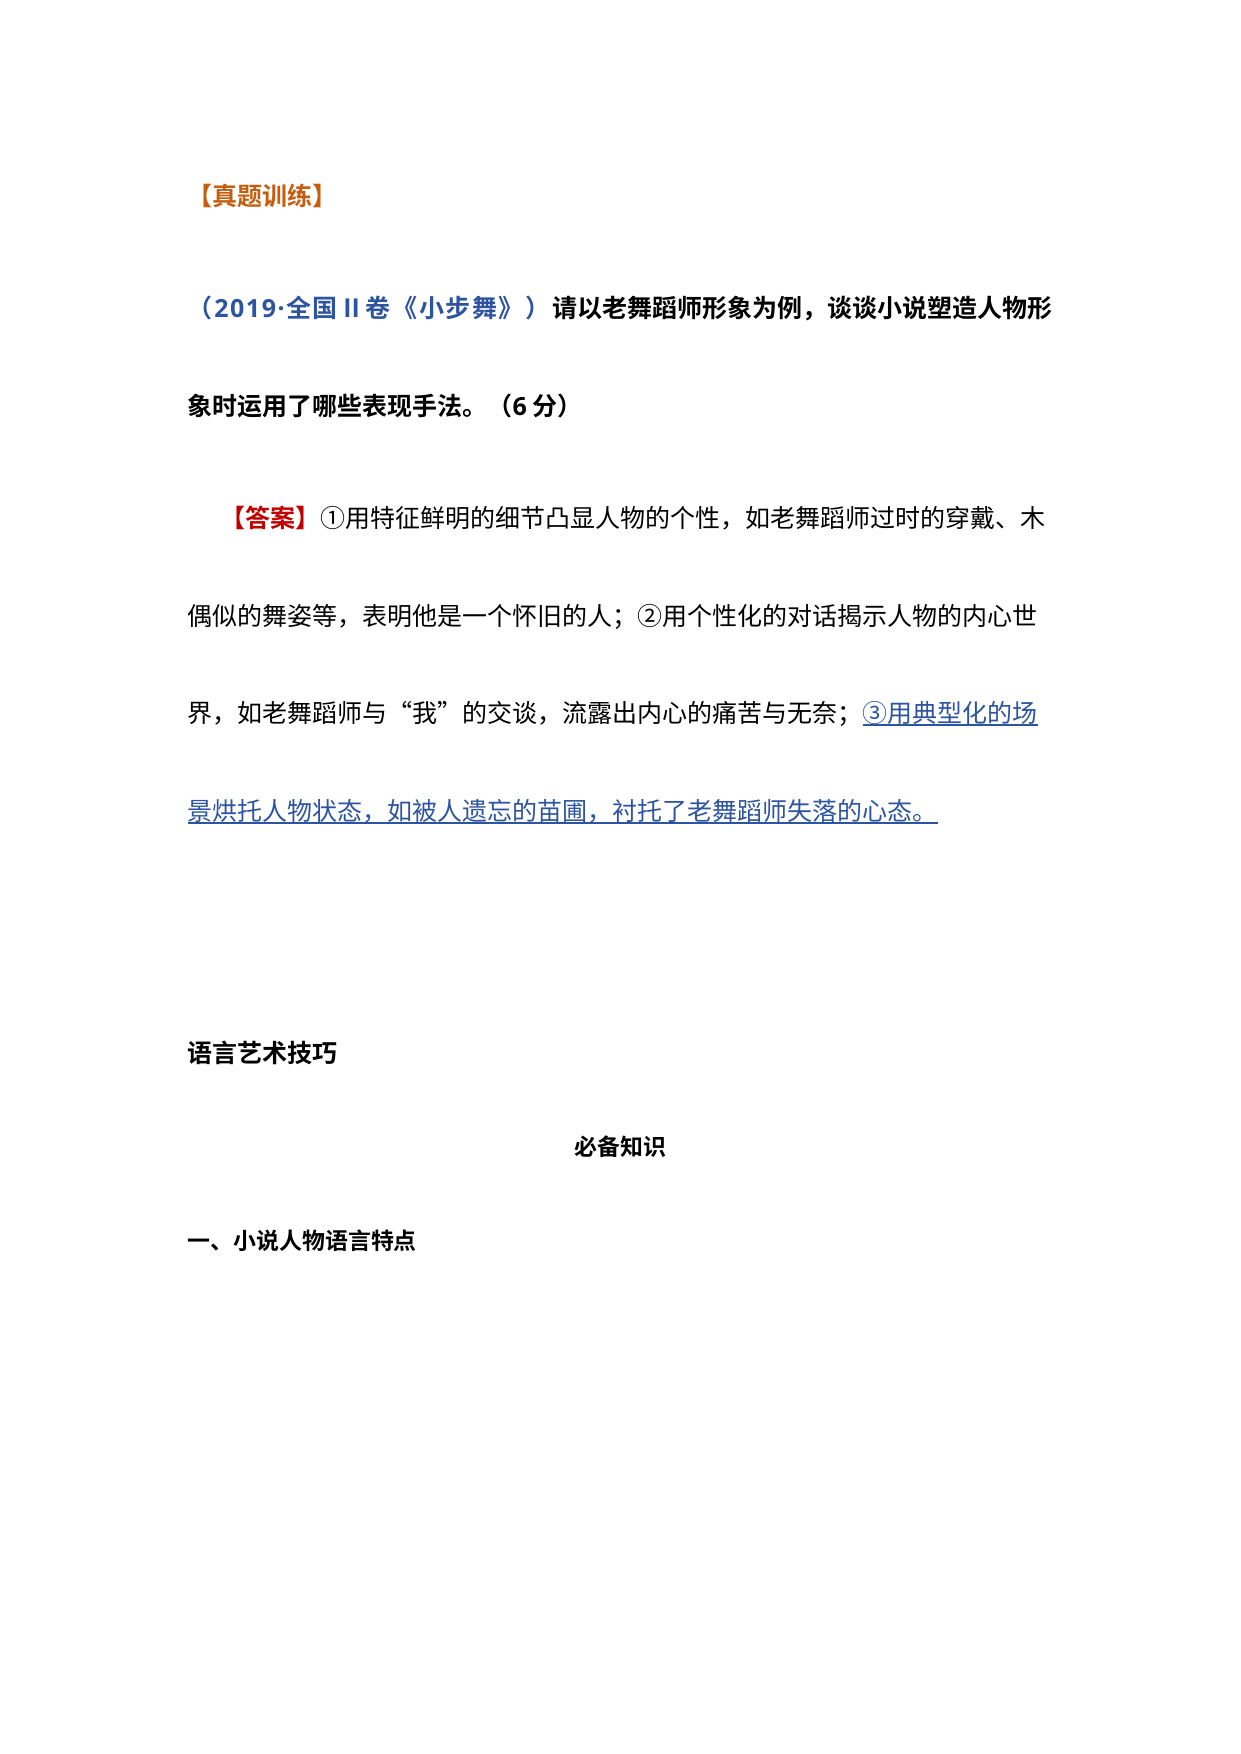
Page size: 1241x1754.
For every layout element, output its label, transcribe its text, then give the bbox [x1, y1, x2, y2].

text 【答案】①用特征鲜明的细节凸显人物的个性，如老舞蹈师过时的穿戴、木偶似的舞姿等，表明他是一个怀旧的人；②用个性化的对话揭示人物的内心世界，如老舞蹈师与“我”的交谈，流露出内心的痛苦与无奈；③用典型化的场景烘托人物状态，如被人遗忘的苗圃，衬托了老舞蹈师失落的心态。 [187, 484, 1053, 842]
text （2019·全国Ⅱ卷《小步舞》）请以老舞蹈师形象为例，谈谈小说塑造人物形象时运用了哪些表现手法。（6分） [187, 274, 1053, 437]
text 语言艺术技巧 [187, 889, 1053, 1084]
text 一、小说人物语言特点 [187, 1207, 1053, 1272]
text 【真题训练】 [187, 162, 1053, 227]
text 必备知识 [187, 1113, 1053, 1178]
